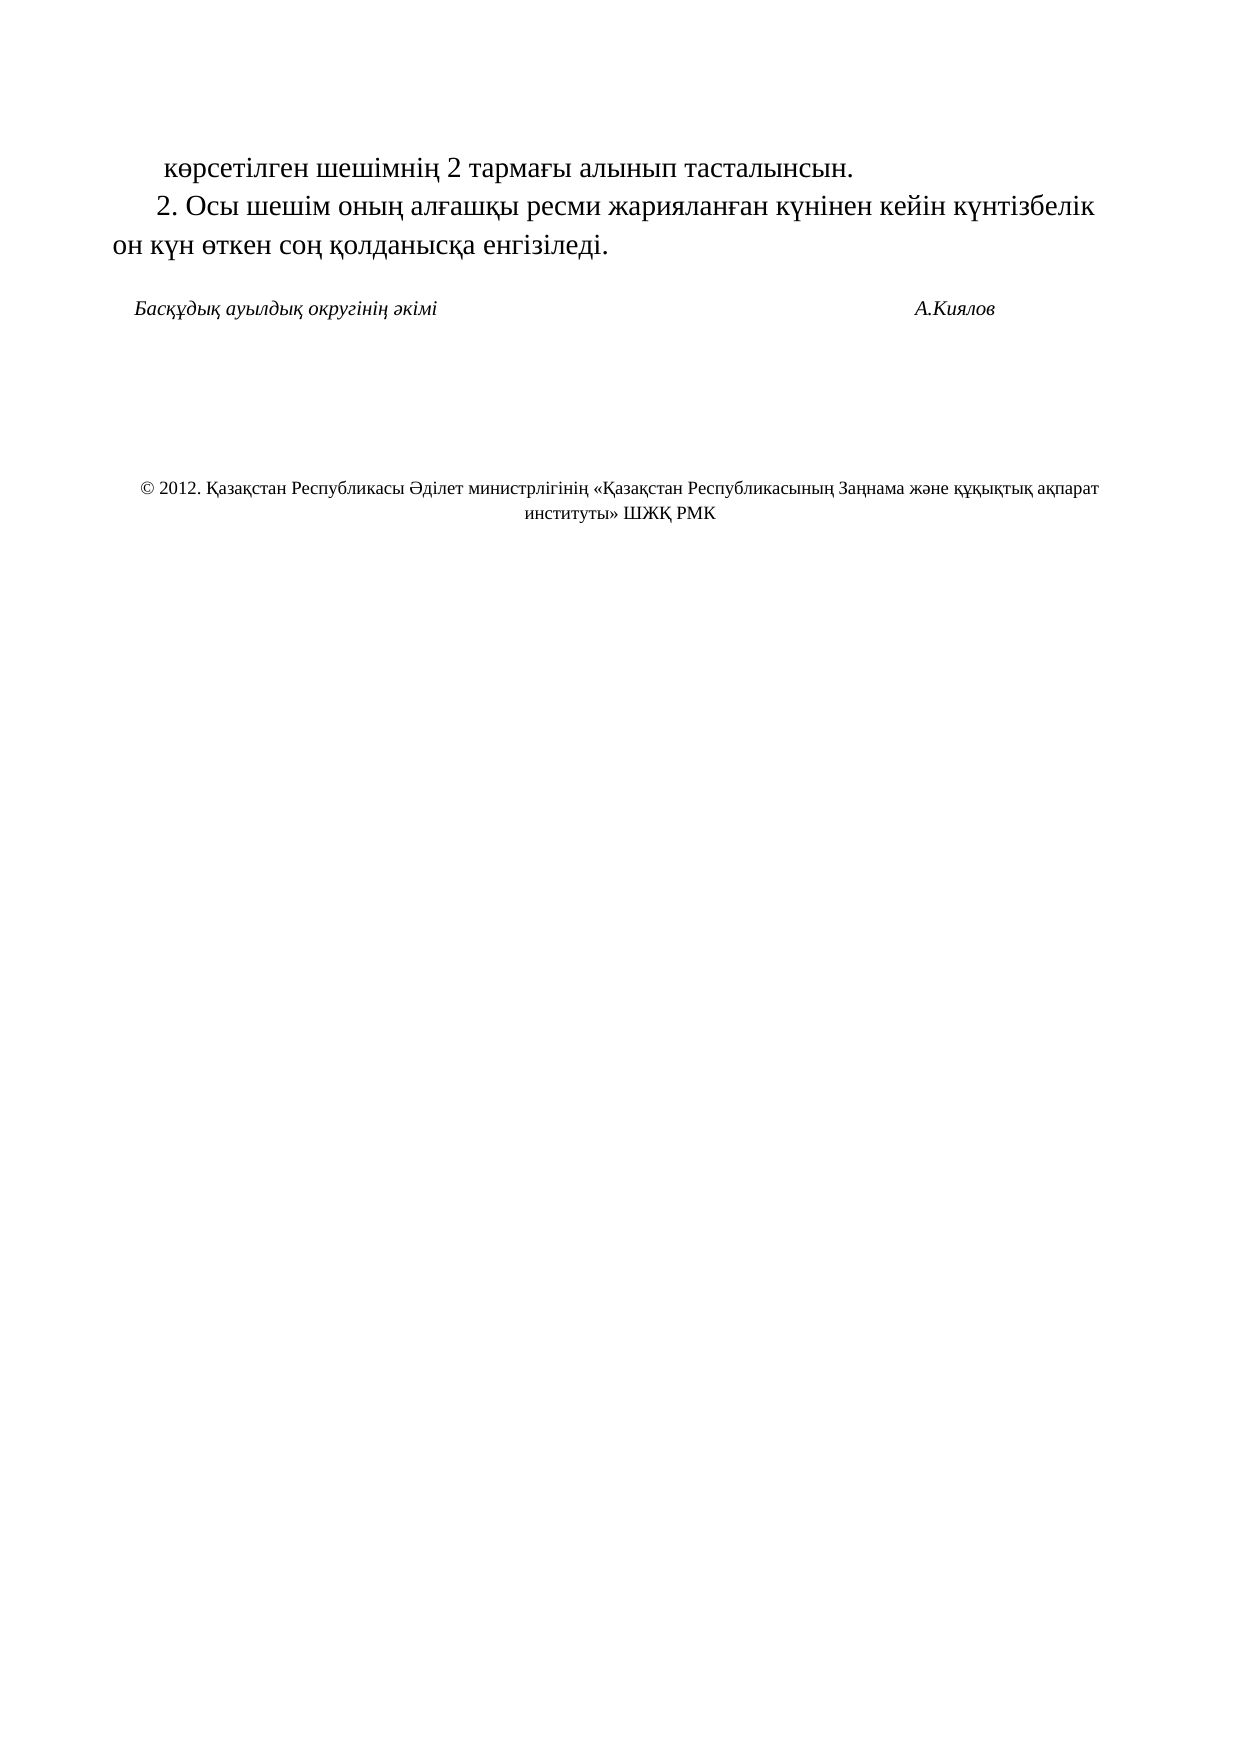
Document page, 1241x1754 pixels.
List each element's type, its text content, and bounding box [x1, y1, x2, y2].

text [112, 150, 1128, 291]
table_header Басқұдық ауылдық округінің әкімі [101, 295, 913, 326]
text © 2012. Қазақстан Республикасы Әділет министрлігінің «Қазақстан Республикасының Заңнама және құқықтық ақпарат институты» ШЖҚ РМК [112, 477, 1128, 523]
table_header А.Киялов [913, 295, 1240, 326]
